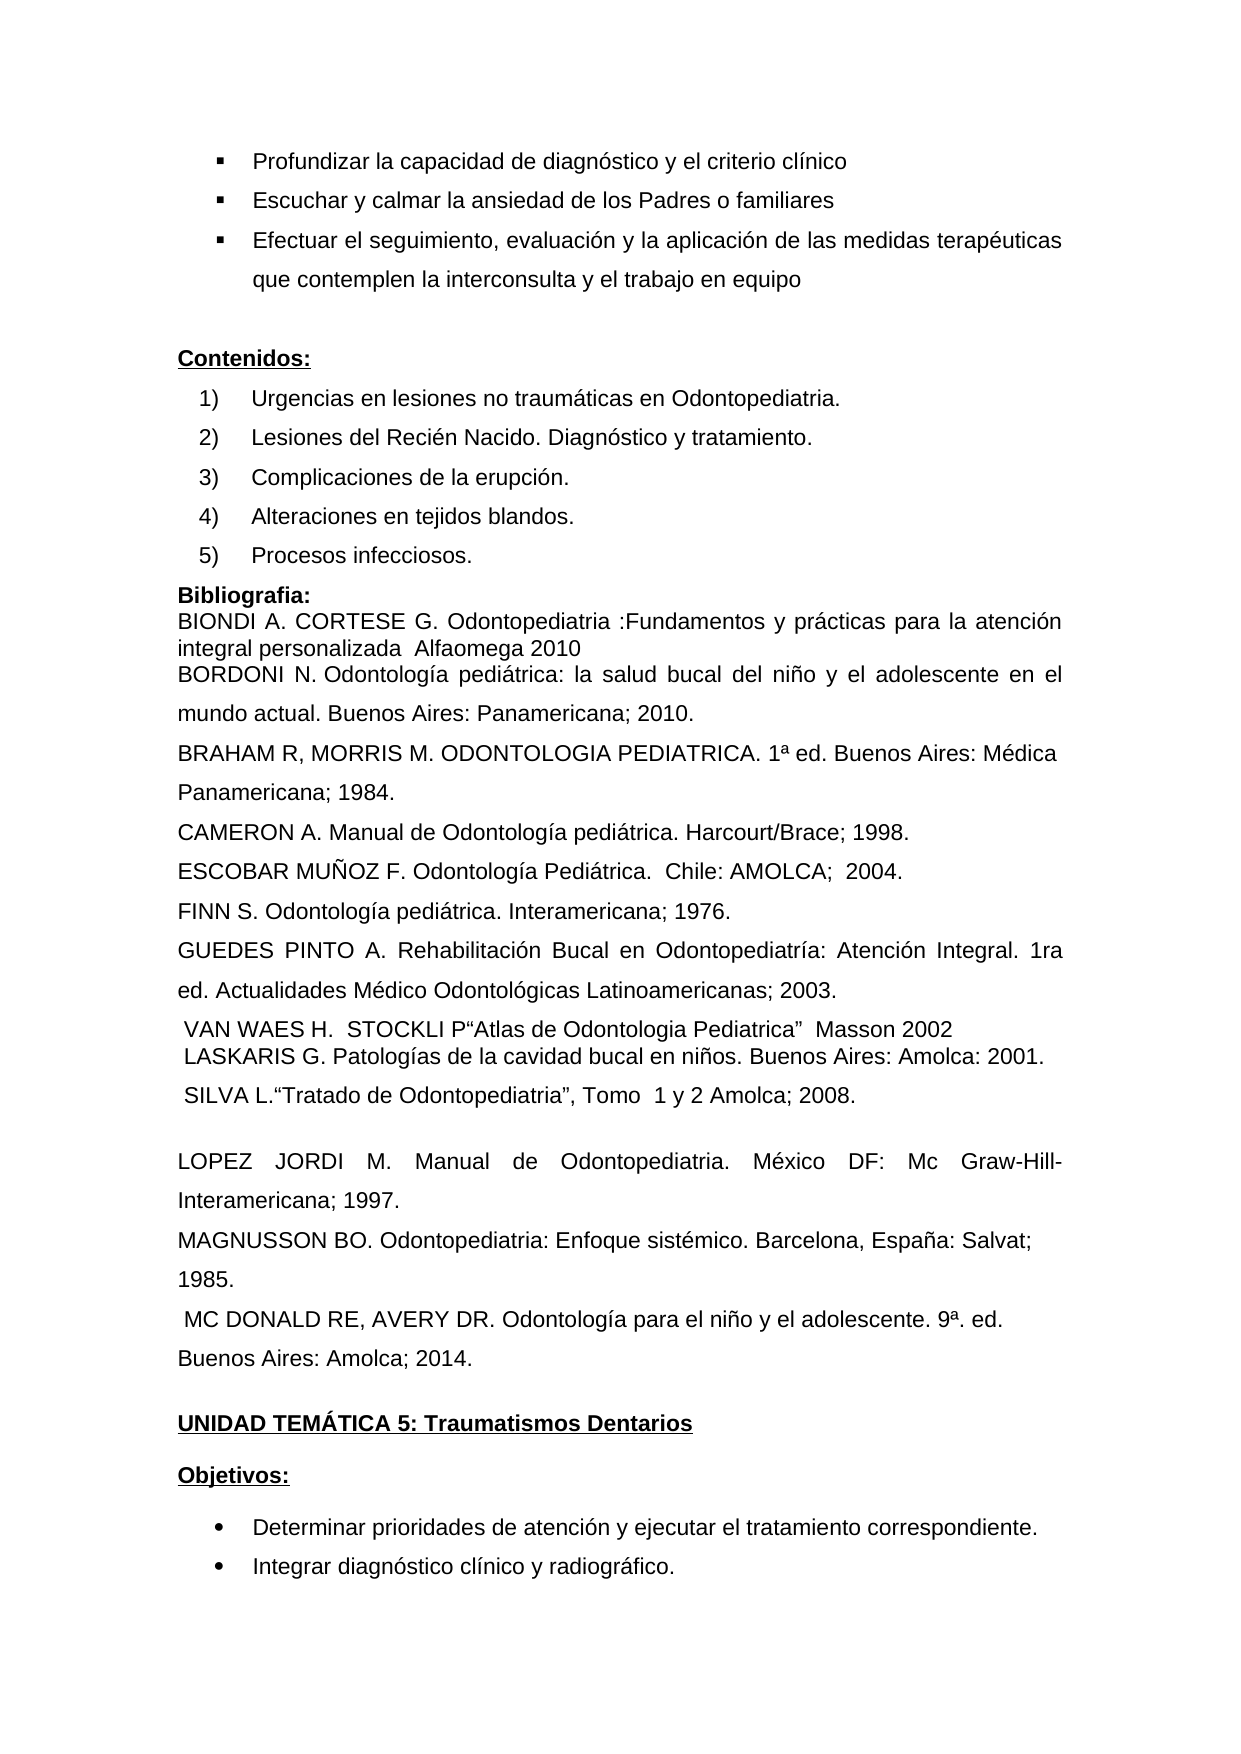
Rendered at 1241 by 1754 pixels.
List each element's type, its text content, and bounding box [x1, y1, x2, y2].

list Complicaciones de la erupción. [199, 463, 1063, 490]
text VAN WAES H. STOCKLI P“Atlas de Odontologia Pediatrica” Masson 2002 [177, 1016, 1063, 1043]
text Contenidos: [177, 345, 1063, 371]
list Integrar diagnóstico clínico y radiográfico. [215, 1553, 1063, 1579]
text BORDONI N. Odontología pediátrica: la salud bucal del niño y el adolescente en el mundo actual. Buenos Aires: Panamericana; 2010. [177, 661, 1063, 727]
text ESCOBAR MUÑOZ F. Odontología Pediátrica. Chile: AMOLCA; 2004. FINN S. Odontología pediátrica. Interamericana; 1976. [177, 858, 1063, 924]
text MAGNUSSON BO. Odontopediatria: Enfoque sistémico. Barcelona, España: Salvat; 1985. [177, 1227, 1063, 1293]
text LOPEZ JORDI M. Manual de Odontopediatria. México DF: Mc Graw-Hill-Interamericana; 1997. [177, 1148, 1063, 1214]
list Lesiones del Recién Nacido. Diagnóstico y tratamiento. [199, 424, 1063, 450]
list Alteraciones en tejidos blandos. [199, 503, 1063, 529]
text MC DONALD RE, AVERY DR. Odontología para el niño y el adolescente. 9ª. ed. Buenos Aires: Amolca; 2014. [177, 1306, 1063, 1372]
text LASKARIS G. Patologías de la cavidad bucal en niños. Buenos Aires: Amolca: 2001. [177, 1043, 1063, 1069]
text GUEDES PINTO A. Rehabilitación Bucal en Odontopediatría: Atención Integral. 1ra ed. Actualidades Médico Odontológicas Latinoamericanas; 2003. [177, 937, 1063, 1003]
list Profundizar la capacidad de diagnóstico y el criterio clínico [215, 148, 1063, 174]
list Urgencias en lesiones no traumáticas en Odontopediatria. [199, 384, 1063, 411]
text Objetivos: [177, 1462, 1063, 1488]
list Escuchar y calmar la ansiedad de los Padres o familiares [215, 187, 1063, 213]
text UNIDAD TEMÁTICA 5: Traumatismos Dentarios [177, 1410, 1063, 1436]
text BRAHAM R, MORRIS M. ODONTOLOGIA PEDIATRICA. 1ª ed. Buenos Aires: Médica Panamericana; 1984. CAMERON A. Manual de Odontología pediátrica. Harcourt/Brace; 1998. [177, 740, 1063, 845]
text BIONDI A. CORTESE G. Odontopediatria :Fundamentos y prácticas para la atención integral personalizada Alfaomega 2010 [177, 608, 1063, 661]
list Procesos infecciosos. [199, 542, 1063, 569]
list Efectuar el seguimiento, evaluación y la aplicación de las medidas terapéuticas que contemplen la interconsulta y el trabajo en equipo [215, 227, 1063, 292]
text Bibliografia: [177, 582, 1063, 608]
text SILVA L.“Tratado de Odontopediatria”, Tomo 1 y 2 Amolca; 2008. [177, 1082, 1063, 1108]
list Determinar prioridades de atención y ejecutar el tratamiento correspondiente. [215, 1514, 1063, 1540]
